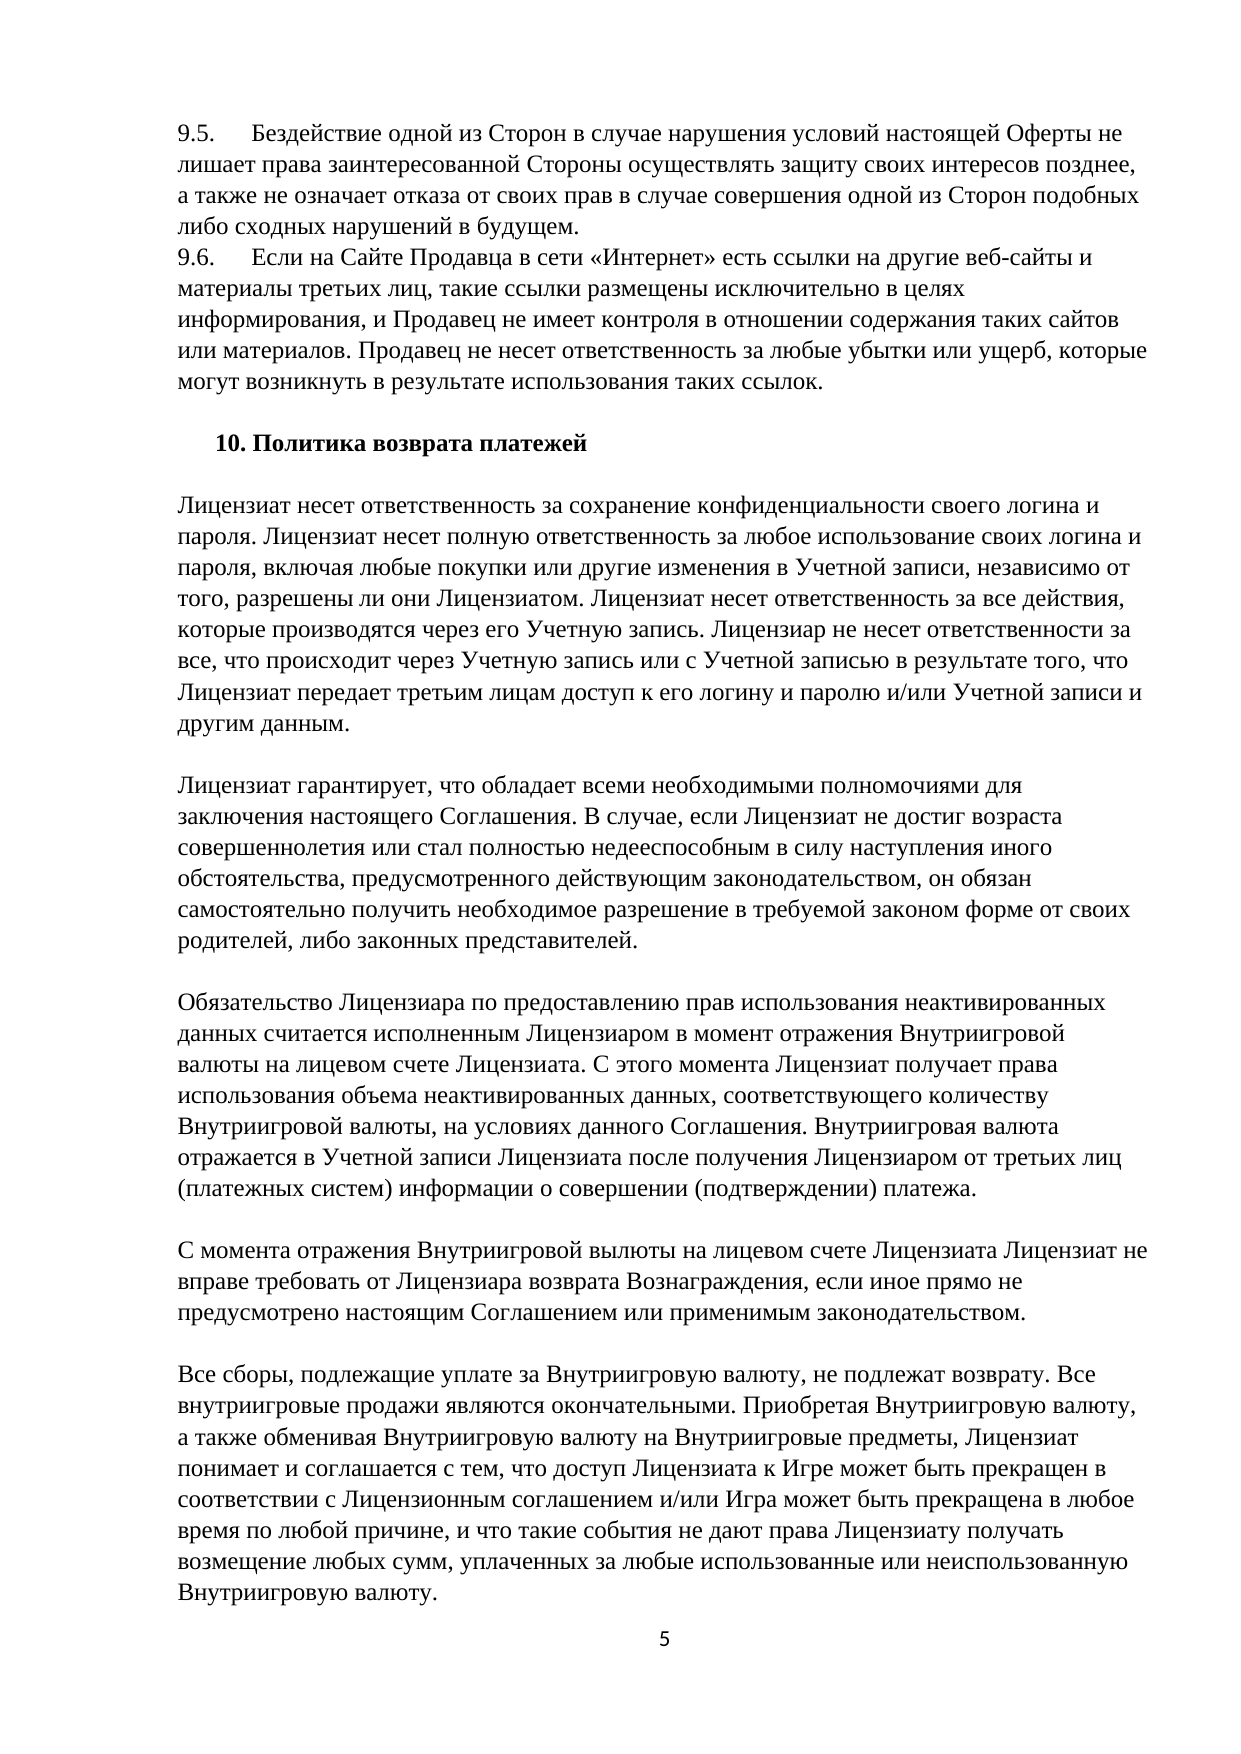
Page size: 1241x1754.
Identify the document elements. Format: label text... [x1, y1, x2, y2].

list Бездействие одной из Сторон в случае нарушения условий настоящей Оферты не лишает права заинтересованной Стороны осуществлять защиту своих интересов позднее, а также не означает отказа от своих прав в случае совершения одной из Сторон подобных либо сходных нарушений в будущем. [177, 118, 1152, 240]
list Политика возврата платежей [215, 428, 1152, 456]
list Если на Сайте Продавца в сети «Интернет» есть ссылки на другие веб-сайты и материалы третьих лиц, такие ссылки размещены исключительно в целях информирования, и Продавец не имеет контроля в отношении содержания таких сайтов или материалов. Продавец не несет ответственность за любые убытки или ущерб, которые могут возникнуть в результате использования таких ссылок. [177, 242, 1152, 425]
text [177, 459, 1152, 1606]
